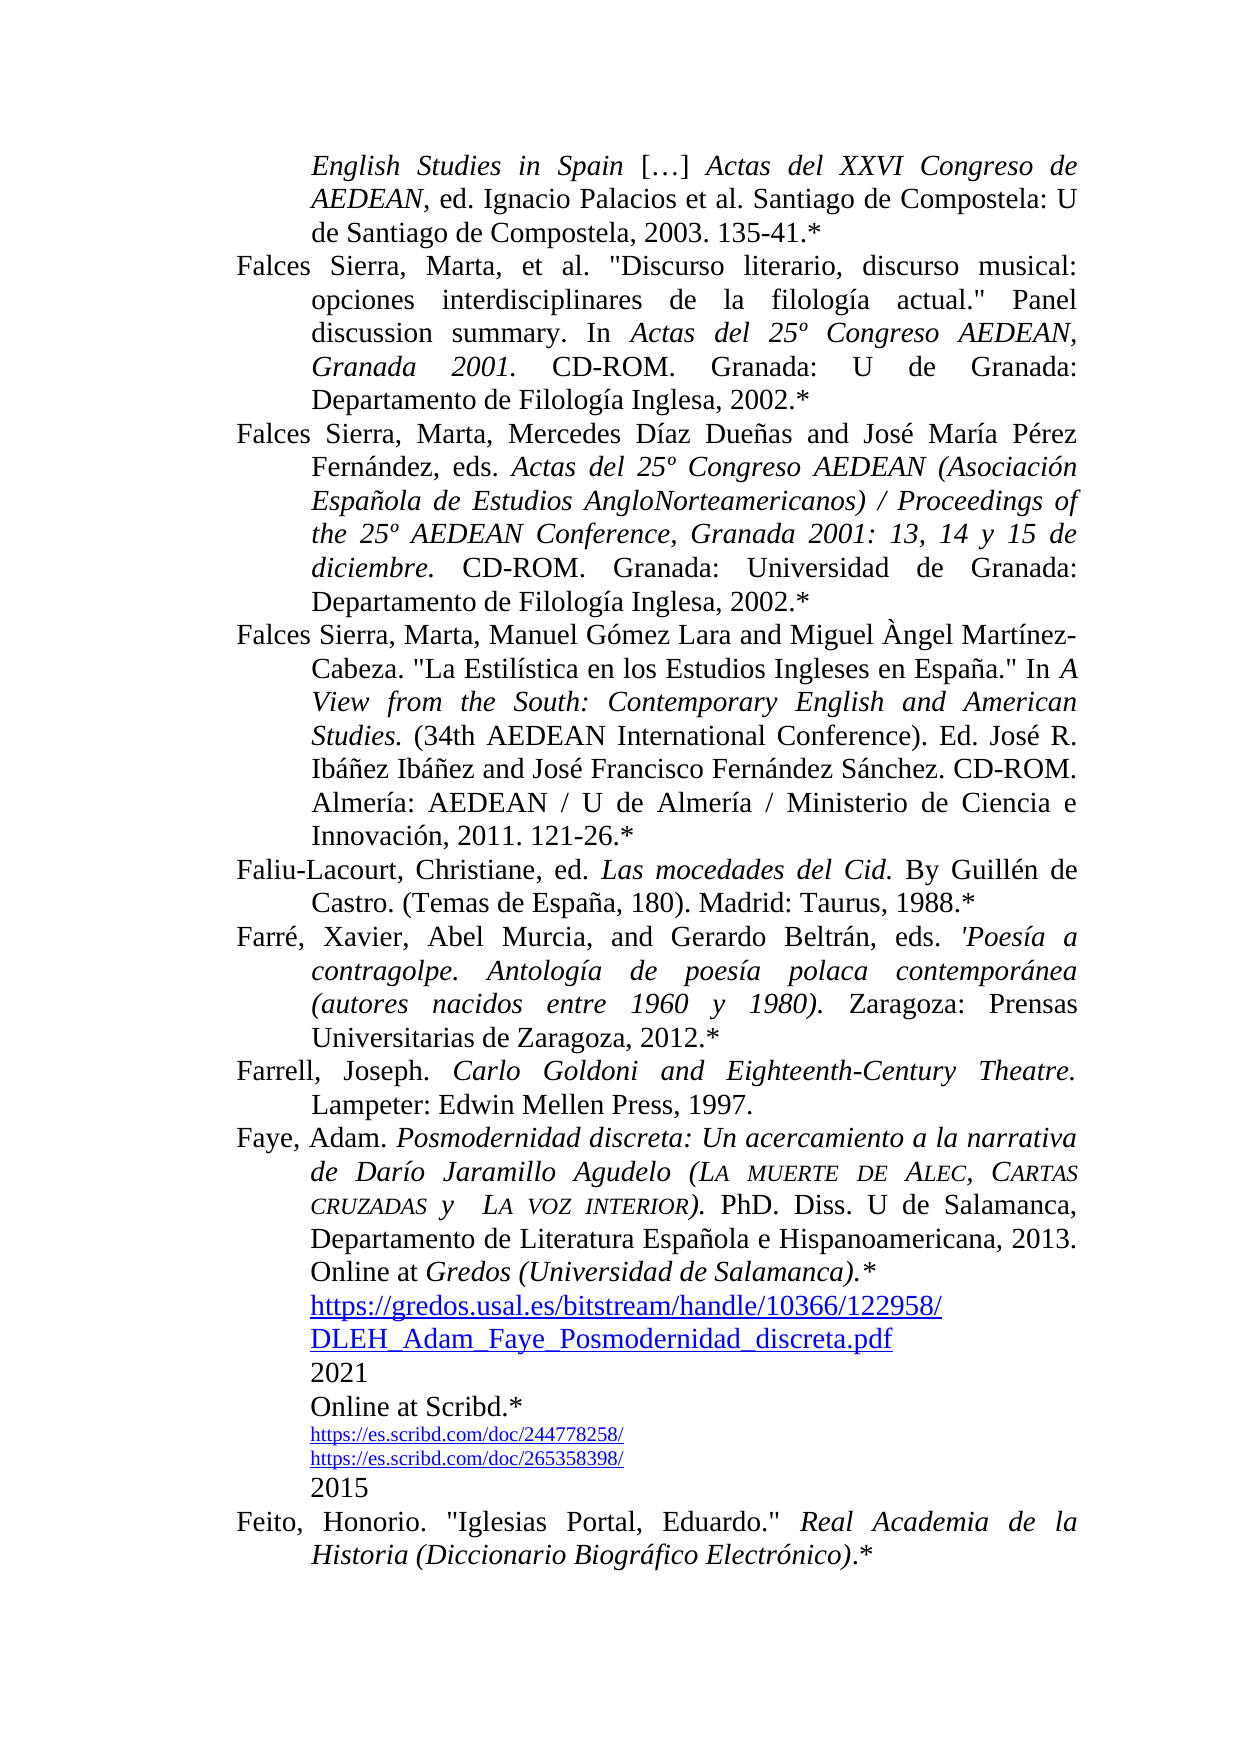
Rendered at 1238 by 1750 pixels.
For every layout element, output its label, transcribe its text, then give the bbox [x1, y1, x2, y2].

text Online at Scribd.* [310, 1389, 1078, 1422]
text https://es.scribd.com/doc/244778258/ [236, 1422, 1078, 1446]
text Farrell, Joseph. Carlo Goldoni and Eighteenth-Century Theatre. Lampeter: Edwin Mellen Press, 1997. [236, 1053, 1077, 1120]
text 2015 [310, 1470, 1078, 1504]
text Falces Sierra, Marta, Mercedes Díaz Dueñas and José María Pérez Fernández, eds. Actas del 25º Congreso AEDEAN (Asociación Española de Estudios AngloNorteamericanos) / Proceedings of the 25º AEDEAN Conference, Granada 2001: 13, 14 y 15 de diciembre. CD-ROM. Granada: Universidad de Granada: Departamento de Filología Inglesa, 2002.* [236, 416, 1078, 617]
text https://es.scribd.com/doc/265358398/ [236, 1446, 1078, 1470]
text Feito, Honorio. "Iglesias Portal, Eduardo." Real Academia de la Historia (Diccionario Biográfico Electrónico).* [236, 1504, 1078, 1571]
text Farré, Xavier, Abel Murcia, and Gerardo Beltrán, eds. 'Poesía a contragolpe. Antología de poesía polaca contemporánea (autores nacidos entre 1960 y 1980). Zaragoza: Prensas Universitarias de Zaragoza, 2012.* [236, 919, 1078, 1053]
text Falces Sierra, Marta, et al. "Discurso literario, discurso musical: opciones interdisciplinares de la filología actual." Panel discussion summary. In Actas del 25º Congreso AEDEAN, Granada 2001. CD-ROM. Granada: U de Granada: Departamento de Filología Inglesa, 2002.* [236, 248, 1078, 416]
text https://gredos.usal.es/bitstream/handle/10366/122958/DLEH_Adam_Faye_Posmodernidad_discreta.pdf [310, 1288, 1078, 1355]
text Faye, Adam. Posmodernidad discreta: Un acercamiento a la narrativa de Darío Jaramillo Agudelo (La muerte de Alec, Cartas cruzadas y La voz interior). PhD. Diss. U de Salamanca, Departamento de Literatura Española e Hispanoamericana, 2013. Online at Gredos (Universidad de Salamanca).* [236, 1120, 1078, 1288]
text 2021 [236, 1355, 1078, 1389]
text Faliu-Lacourt, Christiane, ed. Las mocedades del Cid. By Guillén de Castro. (Temas de España, 180). Madrid: Taurus, 1988.* [236, 852, 1078, 919]
text Falces Sierra, Marta, Manuel Gómez Lara and Miguel Àngel Martínez-Cabeza. "La Estilística en los Estudios Ingleses en España." In A View from the South: Contemporary English and American Studies. (34th AEDEAN International Conference). Ed. José R. Ibáñez Ibáñez and José Francisco Fernández Sánchez. CD-ROM. Almería: AEDEAN / U de Almería / Ministerio de Ciencia e Innovación, 2011. 121-26.* [236, 617, 1078, 852]
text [236, 148, 1078, 248]
